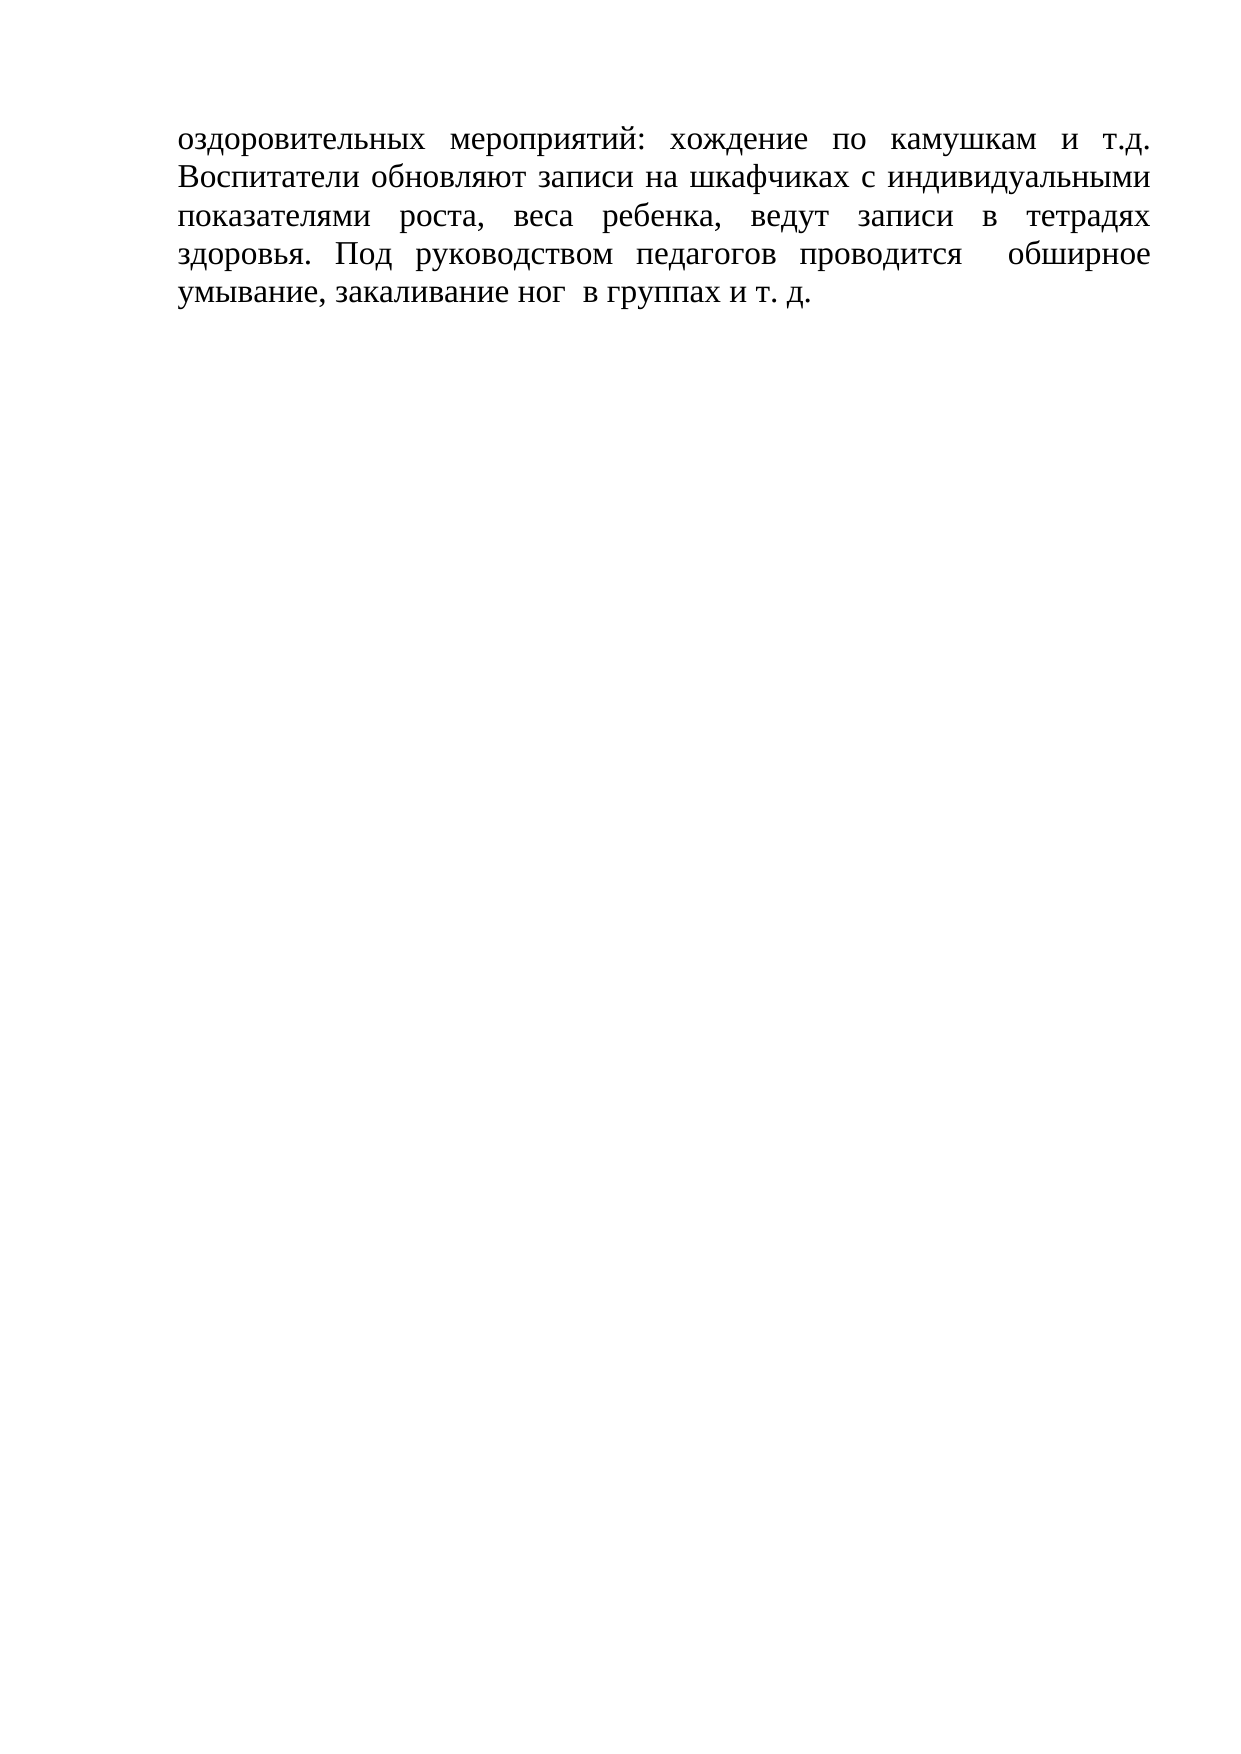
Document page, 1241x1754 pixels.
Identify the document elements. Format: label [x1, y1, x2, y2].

text [177, 118, 1152, 310]
